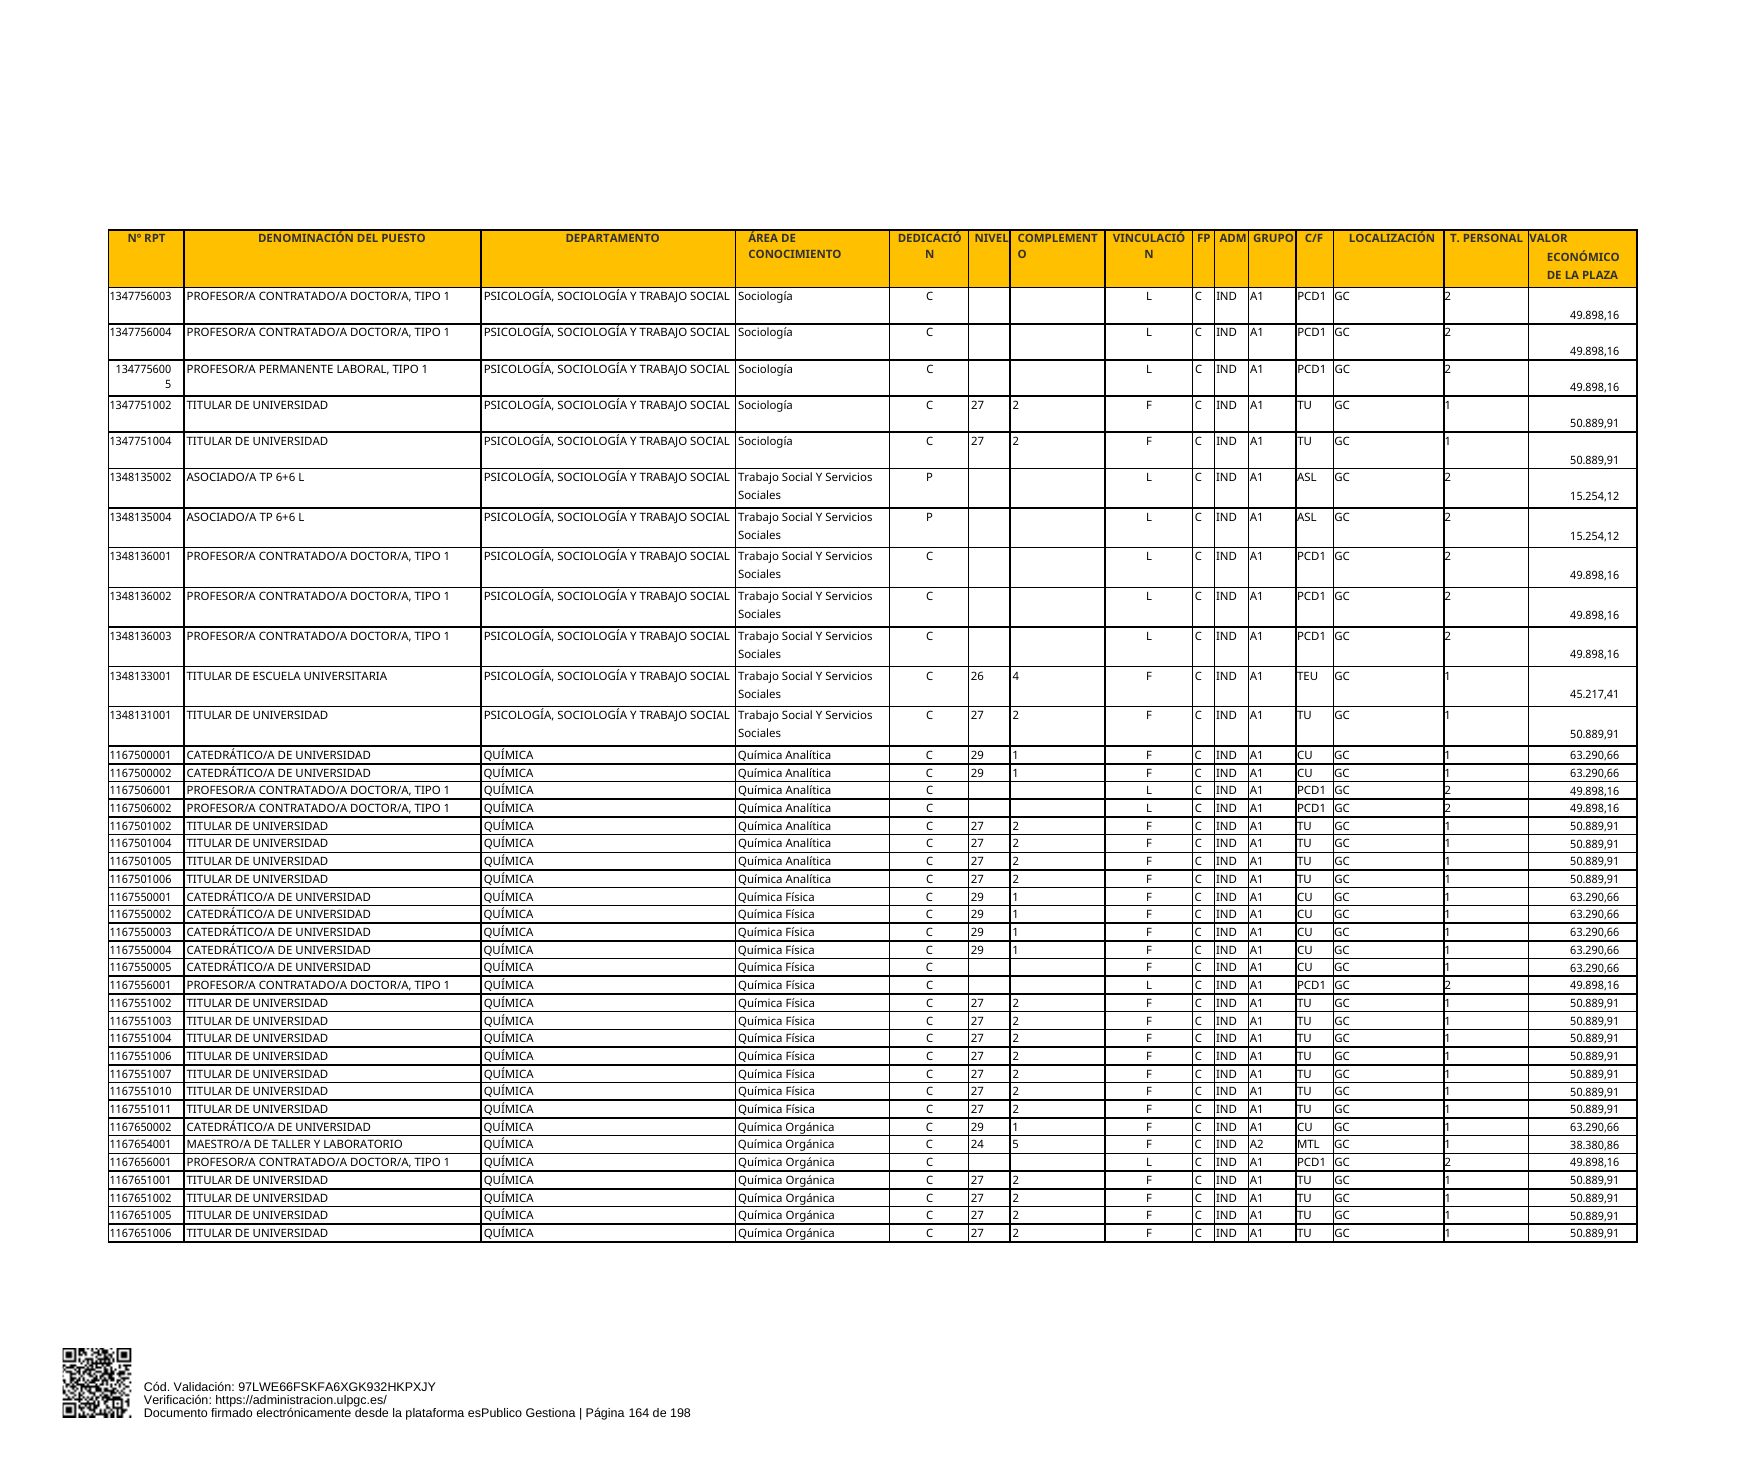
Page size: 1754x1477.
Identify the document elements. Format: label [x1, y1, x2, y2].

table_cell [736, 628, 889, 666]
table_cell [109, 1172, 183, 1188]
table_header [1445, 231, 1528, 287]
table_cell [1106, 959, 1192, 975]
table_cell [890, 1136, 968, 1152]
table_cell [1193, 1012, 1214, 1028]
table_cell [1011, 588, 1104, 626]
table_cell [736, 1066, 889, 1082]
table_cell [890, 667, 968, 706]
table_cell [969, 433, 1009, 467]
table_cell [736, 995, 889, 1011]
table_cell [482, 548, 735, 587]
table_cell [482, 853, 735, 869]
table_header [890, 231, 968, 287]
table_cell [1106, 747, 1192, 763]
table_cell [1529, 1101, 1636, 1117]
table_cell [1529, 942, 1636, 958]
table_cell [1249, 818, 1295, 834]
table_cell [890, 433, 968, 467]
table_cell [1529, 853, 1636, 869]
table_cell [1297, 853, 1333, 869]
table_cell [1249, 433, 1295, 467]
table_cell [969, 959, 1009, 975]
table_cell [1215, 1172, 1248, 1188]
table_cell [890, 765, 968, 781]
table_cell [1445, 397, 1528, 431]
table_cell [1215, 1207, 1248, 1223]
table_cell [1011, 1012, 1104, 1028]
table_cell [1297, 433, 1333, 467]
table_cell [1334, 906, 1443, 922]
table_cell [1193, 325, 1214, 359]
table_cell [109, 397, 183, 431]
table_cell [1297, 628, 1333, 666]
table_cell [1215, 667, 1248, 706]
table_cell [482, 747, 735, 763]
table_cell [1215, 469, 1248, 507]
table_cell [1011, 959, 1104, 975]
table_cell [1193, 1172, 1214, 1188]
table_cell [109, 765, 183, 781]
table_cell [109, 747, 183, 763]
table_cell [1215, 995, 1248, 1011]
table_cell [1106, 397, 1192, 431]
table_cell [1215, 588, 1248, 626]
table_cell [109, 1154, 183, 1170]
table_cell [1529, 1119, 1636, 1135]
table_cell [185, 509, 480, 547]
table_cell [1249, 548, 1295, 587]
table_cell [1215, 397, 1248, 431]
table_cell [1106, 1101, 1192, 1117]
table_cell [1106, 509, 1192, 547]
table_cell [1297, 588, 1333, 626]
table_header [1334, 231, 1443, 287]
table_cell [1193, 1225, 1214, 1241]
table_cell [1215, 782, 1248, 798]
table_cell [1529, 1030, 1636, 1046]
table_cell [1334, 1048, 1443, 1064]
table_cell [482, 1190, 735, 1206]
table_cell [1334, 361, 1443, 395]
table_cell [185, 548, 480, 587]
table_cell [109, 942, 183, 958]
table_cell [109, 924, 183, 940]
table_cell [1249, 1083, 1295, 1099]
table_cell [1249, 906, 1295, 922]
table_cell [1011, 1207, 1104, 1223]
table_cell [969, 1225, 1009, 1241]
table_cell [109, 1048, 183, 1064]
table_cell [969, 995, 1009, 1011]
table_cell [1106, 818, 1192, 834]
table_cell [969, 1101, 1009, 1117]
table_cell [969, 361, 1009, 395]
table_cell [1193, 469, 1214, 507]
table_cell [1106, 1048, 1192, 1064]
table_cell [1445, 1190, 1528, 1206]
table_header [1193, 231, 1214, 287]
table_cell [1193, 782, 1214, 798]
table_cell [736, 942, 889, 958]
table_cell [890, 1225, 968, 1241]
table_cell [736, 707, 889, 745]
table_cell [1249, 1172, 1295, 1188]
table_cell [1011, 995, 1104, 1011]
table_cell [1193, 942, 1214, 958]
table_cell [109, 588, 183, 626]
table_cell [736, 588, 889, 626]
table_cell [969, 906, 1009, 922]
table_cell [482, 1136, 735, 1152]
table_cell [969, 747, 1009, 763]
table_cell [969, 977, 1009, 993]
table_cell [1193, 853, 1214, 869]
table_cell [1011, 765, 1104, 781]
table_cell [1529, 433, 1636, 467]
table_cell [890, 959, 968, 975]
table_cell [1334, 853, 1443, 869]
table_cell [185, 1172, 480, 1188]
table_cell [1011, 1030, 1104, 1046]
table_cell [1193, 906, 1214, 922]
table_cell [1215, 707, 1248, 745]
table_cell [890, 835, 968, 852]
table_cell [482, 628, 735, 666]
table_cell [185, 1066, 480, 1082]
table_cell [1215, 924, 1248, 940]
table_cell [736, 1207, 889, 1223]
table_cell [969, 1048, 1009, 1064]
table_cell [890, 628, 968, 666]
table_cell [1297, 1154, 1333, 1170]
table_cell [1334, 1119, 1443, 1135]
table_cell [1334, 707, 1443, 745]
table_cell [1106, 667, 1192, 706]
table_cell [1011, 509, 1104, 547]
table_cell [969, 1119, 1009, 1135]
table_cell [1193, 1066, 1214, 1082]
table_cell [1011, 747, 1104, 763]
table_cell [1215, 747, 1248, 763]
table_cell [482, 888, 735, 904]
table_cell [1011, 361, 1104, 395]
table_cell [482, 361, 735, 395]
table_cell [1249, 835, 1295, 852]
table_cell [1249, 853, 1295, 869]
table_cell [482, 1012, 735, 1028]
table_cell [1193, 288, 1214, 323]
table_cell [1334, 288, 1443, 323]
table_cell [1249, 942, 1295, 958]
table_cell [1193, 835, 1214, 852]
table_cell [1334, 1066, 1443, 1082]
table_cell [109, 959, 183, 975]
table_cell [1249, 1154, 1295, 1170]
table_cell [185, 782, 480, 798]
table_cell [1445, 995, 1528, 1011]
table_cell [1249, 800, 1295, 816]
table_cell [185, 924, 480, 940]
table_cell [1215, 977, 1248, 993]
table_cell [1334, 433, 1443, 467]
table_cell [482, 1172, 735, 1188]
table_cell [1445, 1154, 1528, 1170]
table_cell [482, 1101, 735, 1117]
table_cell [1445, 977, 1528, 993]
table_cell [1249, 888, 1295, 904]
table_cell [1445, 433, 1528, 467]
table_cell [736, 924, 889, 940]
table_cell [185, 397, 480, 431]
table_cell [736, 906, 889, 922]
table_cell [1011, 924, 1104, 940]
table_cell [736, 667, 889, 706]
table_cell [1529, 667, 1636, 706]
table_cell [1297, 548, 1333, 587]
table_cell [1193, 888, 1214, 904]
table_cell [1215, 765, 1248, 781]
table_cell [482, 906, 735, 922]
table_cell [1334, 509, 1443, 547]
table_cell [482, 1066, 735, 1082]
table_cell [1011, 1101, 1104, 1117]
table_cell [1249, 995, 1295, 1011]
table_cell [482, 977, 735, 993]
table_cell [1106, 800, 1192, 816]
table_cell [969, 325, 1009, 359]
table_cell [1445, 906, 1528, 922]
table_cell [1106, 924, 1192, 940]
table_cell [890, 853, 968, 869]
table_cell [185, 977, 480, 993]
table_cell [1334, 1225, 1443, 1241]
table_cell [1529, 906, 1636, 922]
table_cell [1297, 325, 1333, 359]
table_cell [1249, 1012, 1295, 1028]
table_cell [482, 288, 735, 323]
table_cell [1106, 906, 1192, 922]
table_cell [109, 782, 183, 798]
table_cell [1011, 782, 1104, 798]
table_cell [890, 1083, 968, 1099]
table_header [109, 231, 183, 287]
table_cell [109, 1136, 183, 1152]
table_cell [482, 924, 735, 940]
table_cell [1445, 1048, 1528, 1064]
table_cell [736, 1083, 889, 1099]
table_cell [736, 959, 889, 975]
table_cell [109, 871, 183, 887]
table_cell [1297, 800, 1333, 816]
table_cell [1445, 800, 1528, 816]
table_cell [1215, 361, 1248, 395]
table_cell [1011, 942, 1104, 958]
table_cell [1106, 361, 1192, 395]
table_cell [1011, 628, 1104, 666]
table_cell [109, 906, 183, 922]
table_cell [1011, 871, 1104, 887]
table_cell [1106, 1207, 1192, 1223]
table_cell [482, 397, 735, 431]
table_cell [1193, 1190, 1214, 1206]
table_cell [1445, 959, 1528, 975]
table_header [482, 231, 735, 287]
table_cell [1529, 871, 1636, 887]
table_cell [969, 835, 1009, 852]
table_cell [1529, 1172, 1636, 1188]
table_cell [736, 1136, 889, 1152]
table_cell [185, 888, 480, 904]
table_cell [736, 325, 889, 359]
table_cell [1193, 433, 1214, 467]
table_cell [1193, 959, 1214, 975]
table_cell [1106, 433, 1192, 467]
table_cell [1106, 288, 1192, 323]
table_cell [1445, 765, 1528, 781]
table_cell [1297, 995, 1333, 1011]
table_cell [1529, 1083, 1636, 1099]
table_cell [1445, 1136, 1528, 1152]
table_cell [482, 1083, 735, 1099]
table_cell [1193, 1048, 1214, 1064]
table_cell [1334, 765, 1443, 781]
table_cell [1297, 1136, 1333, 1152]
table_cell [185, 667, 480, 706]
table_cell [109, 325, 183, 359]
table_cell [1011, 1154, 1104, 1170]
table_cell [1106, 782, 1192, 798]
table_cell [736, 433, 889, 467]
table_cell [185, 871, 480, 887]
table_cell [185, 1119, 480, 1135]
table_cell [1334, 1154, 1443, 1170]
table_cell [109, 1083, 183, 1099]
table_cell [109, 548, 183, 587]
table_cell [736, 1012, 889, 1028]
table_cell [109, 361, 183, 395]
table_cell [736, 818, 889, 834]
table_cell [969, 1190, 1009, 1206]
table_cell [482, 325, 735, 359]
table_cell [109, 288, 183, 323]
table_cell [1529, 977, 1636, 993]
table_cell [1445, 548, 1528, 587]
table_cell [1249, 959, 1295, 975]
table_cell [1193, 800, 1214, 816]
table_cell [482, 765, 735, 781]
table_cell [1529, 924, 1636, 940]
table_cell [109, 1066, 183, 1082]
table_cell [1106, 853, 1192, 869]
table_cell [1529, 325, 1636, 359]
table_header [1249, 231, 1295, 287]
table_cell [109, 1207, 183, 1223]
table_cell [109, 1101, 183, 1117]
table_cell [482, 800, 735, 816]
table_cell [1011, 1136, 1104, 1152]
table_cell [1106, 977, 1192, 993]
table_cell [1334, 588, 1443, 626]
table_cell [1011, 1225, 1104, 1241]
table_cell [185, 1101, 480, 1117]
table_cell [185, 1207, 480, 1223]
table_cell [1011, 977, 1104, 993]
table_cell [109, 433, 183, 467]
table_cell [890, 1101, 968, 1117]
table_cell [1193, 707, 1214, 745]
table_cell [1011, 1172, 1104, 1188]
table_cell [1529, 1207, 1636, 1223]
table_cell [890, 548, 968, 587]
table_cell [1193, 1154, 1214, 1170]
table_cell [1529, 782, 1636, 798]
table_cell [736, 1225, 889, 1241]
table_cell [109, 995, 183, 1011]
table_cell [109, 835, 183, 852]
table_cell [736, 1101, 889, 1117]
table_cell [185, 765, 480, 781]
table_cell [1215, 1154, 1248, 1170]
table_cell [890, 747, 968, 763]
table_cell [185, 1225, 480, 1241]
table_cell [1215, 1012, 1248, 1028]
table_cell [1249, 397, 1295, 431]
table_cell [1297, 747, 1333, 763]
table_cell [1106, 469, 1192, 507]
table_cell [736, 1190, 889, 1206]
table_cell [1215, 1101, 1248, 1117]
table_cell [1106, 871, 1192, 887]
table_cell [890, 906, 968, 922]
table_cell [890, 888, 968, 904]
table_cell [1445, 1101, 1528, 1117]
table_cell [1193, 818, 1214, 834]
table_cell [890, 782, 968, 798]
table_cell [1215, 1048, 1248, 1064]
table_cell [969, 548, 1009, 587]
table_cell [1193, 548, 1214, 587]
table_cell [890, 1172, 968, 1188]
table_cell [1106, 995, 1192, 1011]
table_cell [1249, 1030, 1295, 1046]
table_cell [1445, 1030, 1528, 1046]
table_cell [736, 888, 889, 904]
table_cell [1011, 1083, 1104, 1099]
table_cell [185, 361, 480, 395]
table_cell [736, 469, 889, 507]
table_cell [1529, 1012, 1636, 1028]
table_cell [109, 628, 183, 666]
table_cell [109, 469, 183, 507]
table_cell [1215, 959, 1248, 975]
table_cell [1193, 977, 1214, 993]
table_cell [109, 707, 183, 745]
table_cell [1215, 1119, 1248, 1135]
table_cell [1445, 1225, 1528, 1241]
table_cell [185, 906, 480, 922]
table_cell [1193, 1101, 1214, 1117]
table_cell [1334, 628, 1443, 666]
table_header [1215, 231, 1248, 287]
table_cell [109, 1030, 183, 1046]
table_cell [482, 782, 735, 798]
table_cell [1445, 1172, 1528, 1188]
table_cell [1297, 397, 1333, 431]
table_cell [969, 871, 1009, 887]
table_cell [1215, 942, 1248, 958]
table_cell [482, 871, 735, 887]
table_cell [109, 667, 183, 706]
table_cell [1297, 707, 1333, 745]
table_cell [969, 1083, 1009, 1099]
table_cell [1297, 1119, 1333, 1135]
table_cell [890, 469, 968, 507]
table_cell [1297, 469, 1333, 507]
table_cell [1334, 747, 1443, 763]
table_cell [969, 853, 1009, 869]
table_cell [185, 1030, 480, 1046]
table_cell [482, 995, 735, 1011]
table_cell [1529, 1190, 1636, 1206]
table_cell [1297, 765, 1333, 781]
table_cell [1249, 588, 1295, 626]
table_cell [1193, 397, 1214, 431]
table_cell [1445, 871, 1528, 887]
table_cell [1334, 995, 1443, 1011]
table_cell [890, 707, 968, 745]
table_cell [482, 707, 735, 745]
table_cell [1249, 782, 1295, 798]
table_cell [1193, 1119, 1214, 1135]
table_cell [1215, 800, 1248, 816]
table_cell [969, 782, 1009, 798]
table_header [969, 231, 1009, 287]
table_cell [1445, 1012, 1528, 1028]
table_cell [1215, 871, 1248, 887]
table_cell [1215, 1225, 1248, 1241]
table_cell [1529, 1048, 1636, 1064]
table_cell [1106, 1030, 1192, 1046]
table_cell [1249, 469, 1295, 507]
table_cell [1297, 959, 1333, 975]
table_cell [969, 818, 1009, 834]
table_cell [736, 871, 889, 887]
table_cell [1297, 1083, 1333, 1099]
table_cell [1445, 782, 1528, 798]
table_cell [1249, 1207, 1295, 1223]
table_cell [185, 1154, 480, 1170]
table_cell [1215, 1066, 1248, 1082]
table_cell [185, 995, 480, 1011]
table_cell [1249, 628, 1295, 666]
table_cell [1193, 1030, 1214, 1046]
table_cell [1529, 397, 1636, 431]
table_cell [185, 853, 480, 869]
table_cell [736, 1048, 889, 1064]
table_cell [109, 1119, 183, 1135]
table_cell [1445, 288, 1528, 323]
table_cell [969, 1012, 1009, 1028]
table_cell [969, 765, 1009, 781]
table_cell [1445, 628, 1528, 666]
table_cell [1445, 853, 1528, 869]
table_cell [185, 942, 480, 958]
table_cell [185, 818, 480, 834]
picture [62, 1348, 132, 1418]
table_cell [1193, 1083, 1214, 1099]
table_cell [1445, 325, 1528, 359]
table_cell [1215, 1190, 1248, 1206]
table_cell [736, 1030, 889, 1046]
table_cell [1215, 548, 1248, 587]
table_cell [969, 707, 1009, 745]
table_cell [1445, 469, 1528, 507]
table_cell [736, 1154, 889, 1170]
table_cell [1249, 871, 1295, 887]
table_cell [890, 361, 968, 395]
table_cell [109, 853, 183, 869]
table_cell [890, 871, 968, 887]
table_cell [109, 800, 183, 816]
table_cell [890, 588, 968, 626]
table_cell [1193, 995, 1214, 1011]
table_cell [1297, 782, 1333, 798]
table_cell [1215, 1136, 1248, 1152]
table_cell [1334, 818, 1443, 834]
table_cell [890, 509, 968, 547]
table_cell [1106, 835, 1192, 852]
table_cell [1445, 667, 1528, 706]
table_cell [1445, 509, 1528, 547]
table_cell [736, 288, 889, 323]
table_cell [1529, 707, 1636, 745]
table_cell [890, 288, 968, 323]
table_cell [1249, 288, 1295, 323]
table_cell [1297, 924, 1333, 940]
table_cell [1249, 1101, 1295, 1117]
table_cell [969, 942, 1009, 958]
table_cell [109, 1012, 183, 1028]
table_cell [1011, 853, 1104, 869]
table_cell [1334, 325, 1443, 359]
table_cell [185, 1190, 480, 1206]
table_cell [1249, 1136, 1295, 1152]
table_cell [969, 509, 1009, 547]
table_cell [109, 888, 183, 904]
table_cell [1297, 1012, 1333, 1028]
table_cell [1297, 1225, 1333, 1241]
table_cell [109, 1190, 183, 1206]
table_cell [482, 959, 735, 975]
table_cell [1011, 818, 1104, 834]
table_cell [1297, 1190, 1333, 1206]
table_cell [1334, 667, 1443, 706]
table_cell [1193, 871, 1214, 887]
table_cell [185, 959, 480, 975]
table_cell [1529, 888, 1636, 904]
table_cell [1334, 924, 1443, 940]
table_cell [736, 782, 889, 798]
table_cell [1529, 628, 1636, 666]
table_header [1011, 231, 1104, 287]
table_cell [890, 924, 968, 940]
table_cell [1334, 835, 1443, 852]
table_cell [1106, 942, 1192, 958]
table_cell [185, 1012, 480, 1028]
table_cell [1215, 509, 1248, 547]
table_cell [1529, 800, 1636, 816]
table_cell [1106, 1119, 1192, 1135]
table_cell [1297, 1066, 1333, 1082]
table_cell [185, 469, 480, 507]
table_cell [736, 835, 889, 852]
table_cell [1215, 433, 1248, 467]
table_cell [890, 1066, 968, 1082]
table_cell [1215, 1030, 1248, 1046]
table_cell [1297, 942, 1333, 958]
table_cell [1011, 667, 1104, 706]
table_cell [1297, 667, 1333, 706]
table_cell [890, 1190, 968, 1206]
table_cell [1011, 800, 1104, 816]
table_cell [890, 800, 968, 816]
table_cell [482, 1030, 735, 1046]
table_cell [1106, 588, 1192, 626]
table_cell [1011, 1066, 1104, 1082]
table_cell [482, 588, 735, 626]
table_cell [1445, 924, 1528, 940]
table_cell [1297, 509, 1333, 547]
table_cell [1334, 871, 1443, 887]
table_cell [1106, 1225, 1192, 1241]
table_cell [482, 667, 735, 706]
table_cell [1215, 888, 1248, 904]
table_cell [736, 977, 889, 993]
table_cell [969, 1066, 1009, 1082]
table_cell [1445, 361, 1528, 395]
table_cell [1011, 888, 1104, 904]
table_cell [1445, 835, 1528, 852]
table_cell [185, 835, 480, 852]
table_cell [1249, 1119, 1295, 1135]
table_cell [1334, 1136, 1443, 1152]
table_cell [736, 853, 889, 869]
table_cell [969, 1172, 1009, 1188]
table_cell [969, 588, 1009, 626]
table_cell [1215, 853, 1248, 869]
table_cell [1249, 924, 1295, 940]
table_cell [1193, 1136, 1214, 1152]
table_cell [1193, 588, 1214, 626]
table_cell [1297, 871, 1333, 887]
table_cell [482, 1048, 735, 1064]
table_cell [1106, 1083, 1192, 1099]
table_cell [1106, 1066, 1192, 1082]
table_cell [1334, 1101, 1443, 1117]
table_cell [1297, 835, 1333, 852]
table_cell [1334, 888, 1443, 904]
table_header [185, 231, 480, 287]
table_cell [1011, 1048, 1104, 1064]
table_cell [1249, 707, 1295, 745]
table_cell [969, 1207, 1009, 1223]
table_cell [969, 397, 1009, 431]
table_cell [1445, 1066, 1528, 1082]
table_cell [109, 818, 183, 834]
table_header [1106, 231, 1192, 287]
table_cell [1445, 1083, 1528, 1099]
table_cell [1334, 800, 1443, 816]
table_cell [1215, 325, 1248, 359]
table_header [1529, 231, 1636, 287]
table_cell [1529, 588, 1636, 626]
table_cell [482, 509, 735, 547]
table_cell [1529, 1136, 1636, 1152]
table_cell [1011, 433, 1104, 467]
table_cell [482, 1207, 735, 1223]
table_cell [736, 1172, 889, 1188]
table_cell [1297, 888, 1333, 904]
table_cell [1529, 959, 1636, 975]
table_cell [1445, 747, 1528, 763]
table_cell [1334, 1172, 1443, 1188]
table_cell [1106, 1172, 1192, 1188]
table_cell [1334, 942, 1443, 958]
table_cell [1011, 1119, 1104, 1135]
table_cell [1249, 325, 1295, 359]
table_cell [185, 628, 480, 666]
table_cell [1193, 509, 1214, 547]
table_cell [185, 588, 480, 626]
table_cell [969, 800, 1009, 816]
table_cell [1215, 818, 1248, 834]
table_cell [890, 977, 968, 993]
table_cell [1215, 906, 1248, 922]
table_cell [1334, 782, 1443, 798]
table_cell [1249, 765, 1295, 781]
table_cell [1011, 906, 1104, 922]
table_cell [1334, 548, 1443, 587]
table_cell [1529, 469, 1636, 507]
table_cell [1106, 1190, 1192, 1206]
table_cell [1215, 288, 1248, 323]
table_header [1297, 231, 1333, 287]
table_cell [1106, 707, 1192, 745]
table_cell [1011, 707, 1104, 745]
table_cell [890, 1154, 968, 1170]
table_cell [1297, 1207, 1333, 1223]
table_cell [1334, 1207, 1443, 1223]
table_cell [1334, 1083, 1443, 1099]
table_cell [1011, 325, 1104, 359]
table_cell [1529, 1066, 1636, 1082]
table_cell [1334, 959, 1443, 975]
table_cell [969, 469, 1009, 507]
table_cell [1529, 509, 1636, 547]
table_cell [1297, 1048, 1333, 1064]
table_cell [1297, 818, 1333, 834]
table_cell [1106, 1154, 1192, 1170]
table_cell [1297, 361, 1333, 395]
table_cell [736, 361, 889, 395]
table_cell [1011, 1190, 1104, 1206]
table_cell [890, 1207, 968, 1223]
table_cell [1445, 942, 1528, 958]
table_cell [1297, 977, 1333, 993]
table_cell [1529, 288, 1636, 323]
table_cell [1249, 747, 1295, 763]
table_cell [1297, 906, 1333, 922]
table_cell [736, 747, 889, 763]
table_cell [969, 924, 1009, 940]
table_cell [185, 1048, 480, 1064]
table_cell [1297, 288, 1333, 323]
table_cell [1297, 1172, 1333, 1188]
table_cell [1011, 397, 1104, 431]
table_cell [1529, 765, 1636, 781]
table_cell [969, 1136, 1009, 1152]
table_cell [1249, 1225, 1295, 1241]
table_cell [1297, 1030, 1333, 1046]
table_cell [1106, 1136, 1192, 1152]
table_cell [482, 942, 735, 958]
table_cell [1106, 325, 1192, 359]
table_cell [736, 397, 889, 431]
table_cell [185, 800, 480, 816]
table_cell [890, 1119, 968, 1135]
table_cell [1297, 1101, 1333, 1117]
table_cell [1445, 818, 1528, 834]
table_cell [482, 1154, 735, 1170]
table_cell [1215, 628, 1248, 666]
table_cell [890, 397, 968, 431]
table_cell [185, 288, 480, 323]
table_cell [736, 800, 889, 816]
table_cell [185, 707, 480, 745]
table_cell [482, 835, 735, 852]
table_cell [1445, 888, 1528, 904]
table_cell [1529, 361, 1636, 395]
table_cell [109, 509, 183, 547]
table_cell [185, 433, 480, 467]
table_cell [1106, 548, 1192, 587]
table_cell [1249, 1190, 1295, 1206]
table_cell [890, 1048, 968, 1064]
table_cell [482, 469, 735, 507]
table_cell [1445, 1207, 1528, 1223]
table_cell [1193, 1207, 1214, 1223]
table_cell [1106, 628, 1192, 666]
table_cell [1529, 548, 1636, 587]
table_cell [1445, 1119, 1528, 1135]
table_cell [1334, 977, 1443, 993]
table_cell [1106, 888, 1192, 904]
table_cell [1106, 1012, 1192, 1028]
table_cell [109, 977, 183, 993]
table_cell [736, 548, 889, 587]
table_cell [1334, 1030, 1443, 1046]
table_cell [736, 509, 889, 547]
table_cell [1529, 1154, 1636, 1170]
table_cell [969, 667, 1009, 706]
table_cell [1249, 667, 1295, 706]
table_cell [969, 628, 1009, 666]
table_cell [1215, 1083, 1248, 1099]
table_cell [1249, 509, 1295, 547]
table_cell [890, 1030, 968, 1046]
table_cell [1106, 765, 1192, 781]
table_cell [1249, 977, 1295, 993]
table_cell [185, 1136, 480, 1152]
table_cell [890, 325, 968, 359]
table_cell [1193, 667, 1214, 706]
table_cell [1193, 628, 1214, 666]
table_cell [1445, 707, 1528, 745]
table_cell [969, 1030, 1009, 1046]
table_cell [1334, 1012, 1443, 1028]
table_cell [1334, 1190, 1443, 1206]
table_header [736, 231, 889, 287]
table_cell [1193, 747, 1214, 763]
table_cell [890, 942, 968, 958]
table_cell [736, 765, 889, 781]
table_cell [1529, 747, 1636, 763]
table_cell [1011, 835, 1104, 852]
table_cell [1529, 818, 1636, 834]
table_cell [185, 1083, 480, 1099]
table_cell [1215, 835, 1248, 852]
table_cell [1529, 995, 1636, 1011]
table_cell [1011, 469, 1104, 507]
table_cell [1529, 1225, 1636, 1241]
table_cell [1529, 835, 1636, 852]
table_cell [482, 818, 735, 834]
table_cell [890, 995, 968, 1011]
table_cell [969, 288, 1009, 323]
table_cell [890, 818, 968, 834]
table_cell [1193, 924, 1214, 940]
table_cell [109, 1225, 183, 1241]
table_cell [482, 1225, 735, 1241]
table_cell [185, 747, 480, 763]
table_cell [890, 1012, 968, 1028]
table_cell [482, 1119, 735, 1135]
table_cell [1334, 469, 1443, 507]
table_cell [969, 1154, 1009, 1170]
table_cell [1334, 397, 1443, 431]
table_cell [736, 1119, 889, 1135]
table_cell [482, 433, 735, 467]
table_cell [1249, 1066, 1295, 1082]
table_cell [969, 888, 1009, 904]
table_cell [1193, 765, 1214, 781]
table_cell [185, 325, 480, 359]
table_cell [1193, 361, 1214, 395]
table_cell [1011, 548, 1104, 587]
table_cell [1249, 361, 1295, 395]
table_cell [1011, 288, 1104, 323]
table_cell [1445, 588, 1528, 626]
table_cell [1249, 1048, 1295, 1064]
